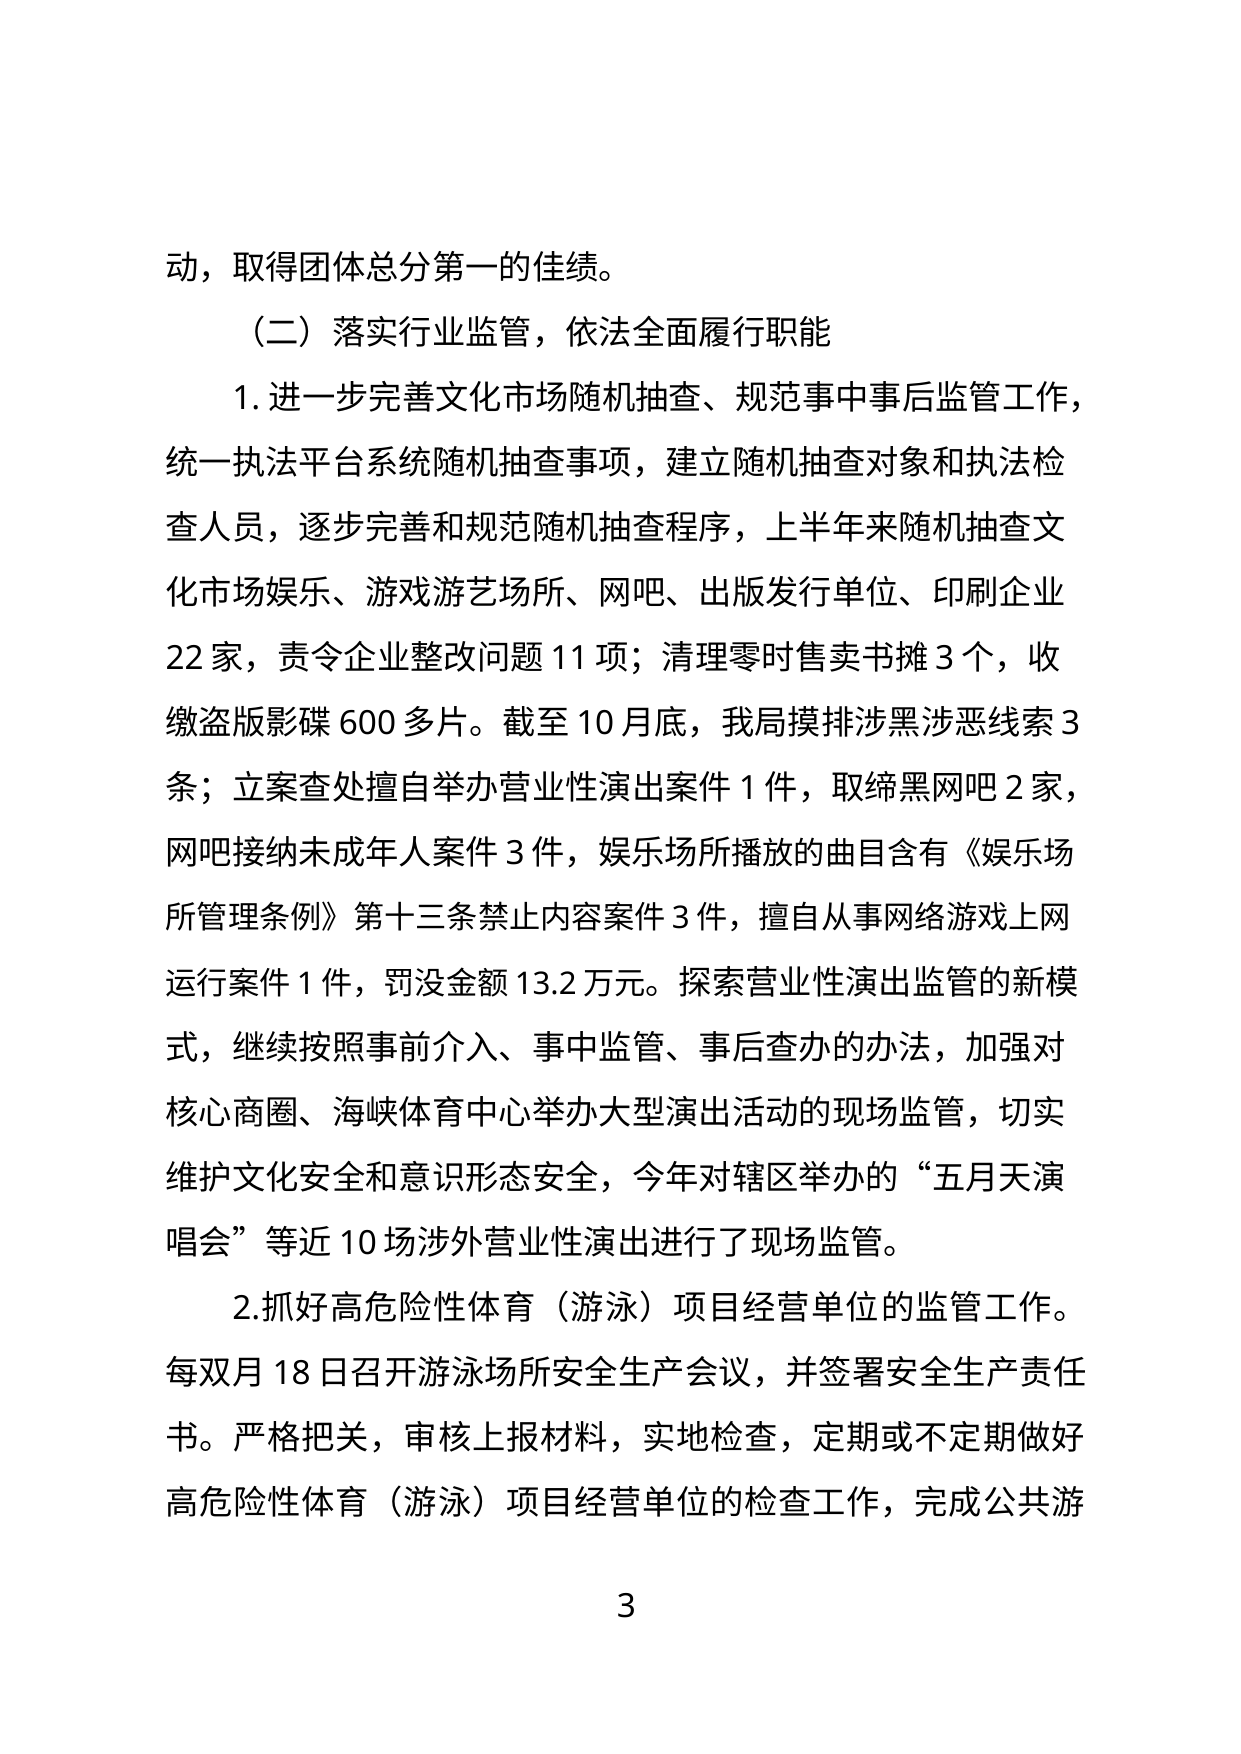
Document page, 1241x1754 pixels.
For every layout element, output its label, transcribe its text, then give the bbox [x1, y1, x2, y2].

text 1. 进一步完善文化市场随机抽查、规范事中事后监管工作，统一执法平台系统随机抽查事项，建立随机抽查对象和执法检查人员，逐步完善和规范随机抽查程序，上半年来随机抽查文化市场娱乐、游戏游艺场所、网吧、出版发行单位、印刷企业22家，责令企业整改问题11项；清理零时售卖书摊3个，收缴盗版影碟600多片。截至10月底，我局摸排涉黑涉恶线索3条；立案查处擅自举办营业性演出案件1件，取缔黑网吧2家，网吧接纳未成年人案件3件，娱乐场所播放的曲目含有《娱乐场所管理条例》第十三条禁止内容案件3件，擅自从事网络游戏上网运行案件1件，罚没金额13.2万元。探索营业性演出监管的新模式，继续按照事前介入、事中监管、事后查办的办法，加强对核心商圈、海峡体育中心举办大型演出活动的现场监管，切实维护文化安全和意识形态安全，今年对辖区举办的“五月天演唱会”等近10场涉外营业性演出进行了现场监管。 [165, 363, 1087, 1273]
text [165, 233, 1087, 298]
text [165, 1273, 1087, 1533]
text （二）落实行业监管，依法全面履行职能 [165, 298, 1087, 363]
